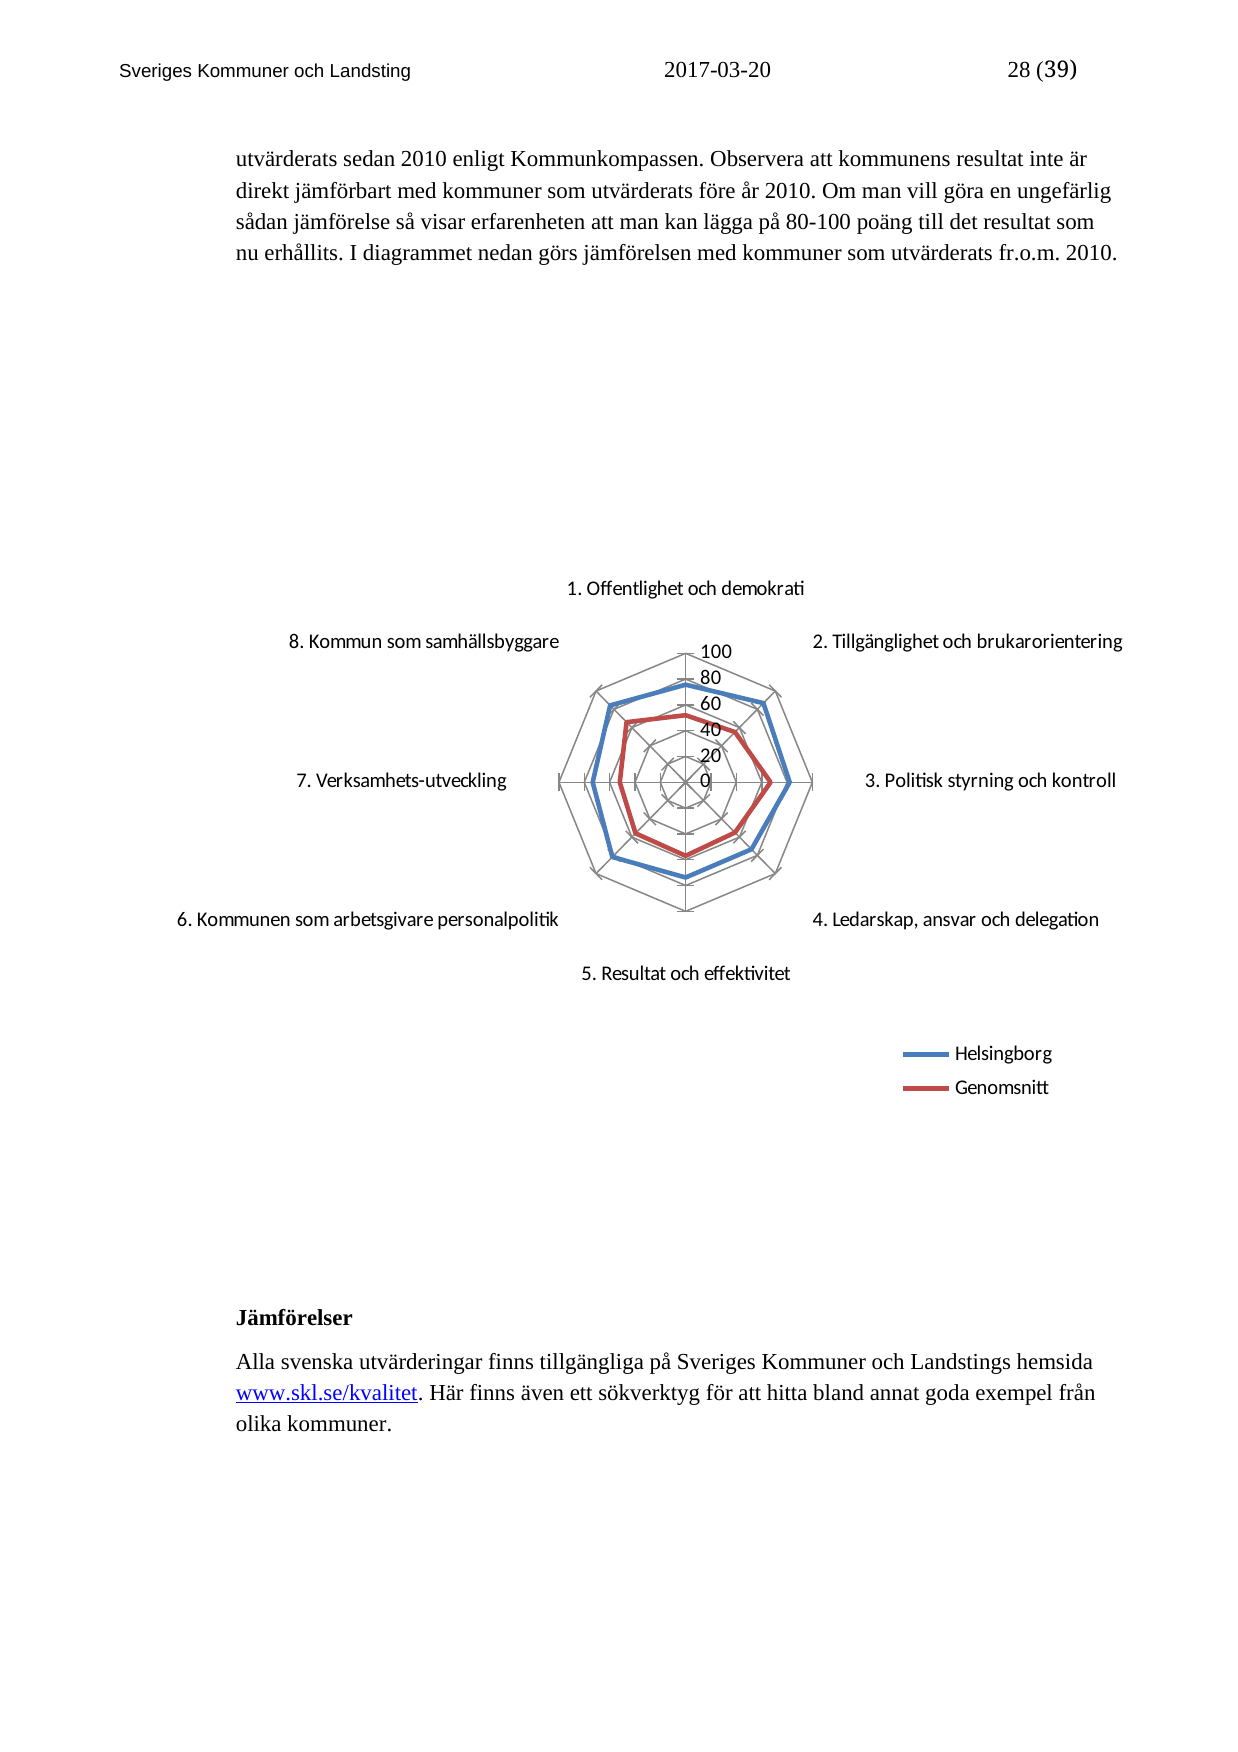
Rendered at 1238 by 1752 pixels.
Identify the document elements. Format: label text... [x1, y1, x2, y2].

text Jämförelser [236, 1299, 1122, 1331]
text Alla svenska utvärderingar finns tillgängliga på Sveriges Kommuner och Landstings hemsida www.skl.se/kvalitet. Här finns även ett sökverktyg för att hitta bland annat goda exempel från olika kommuner. [236, 1343, 1122, 1437]
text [236, 141, 1122, 266]
